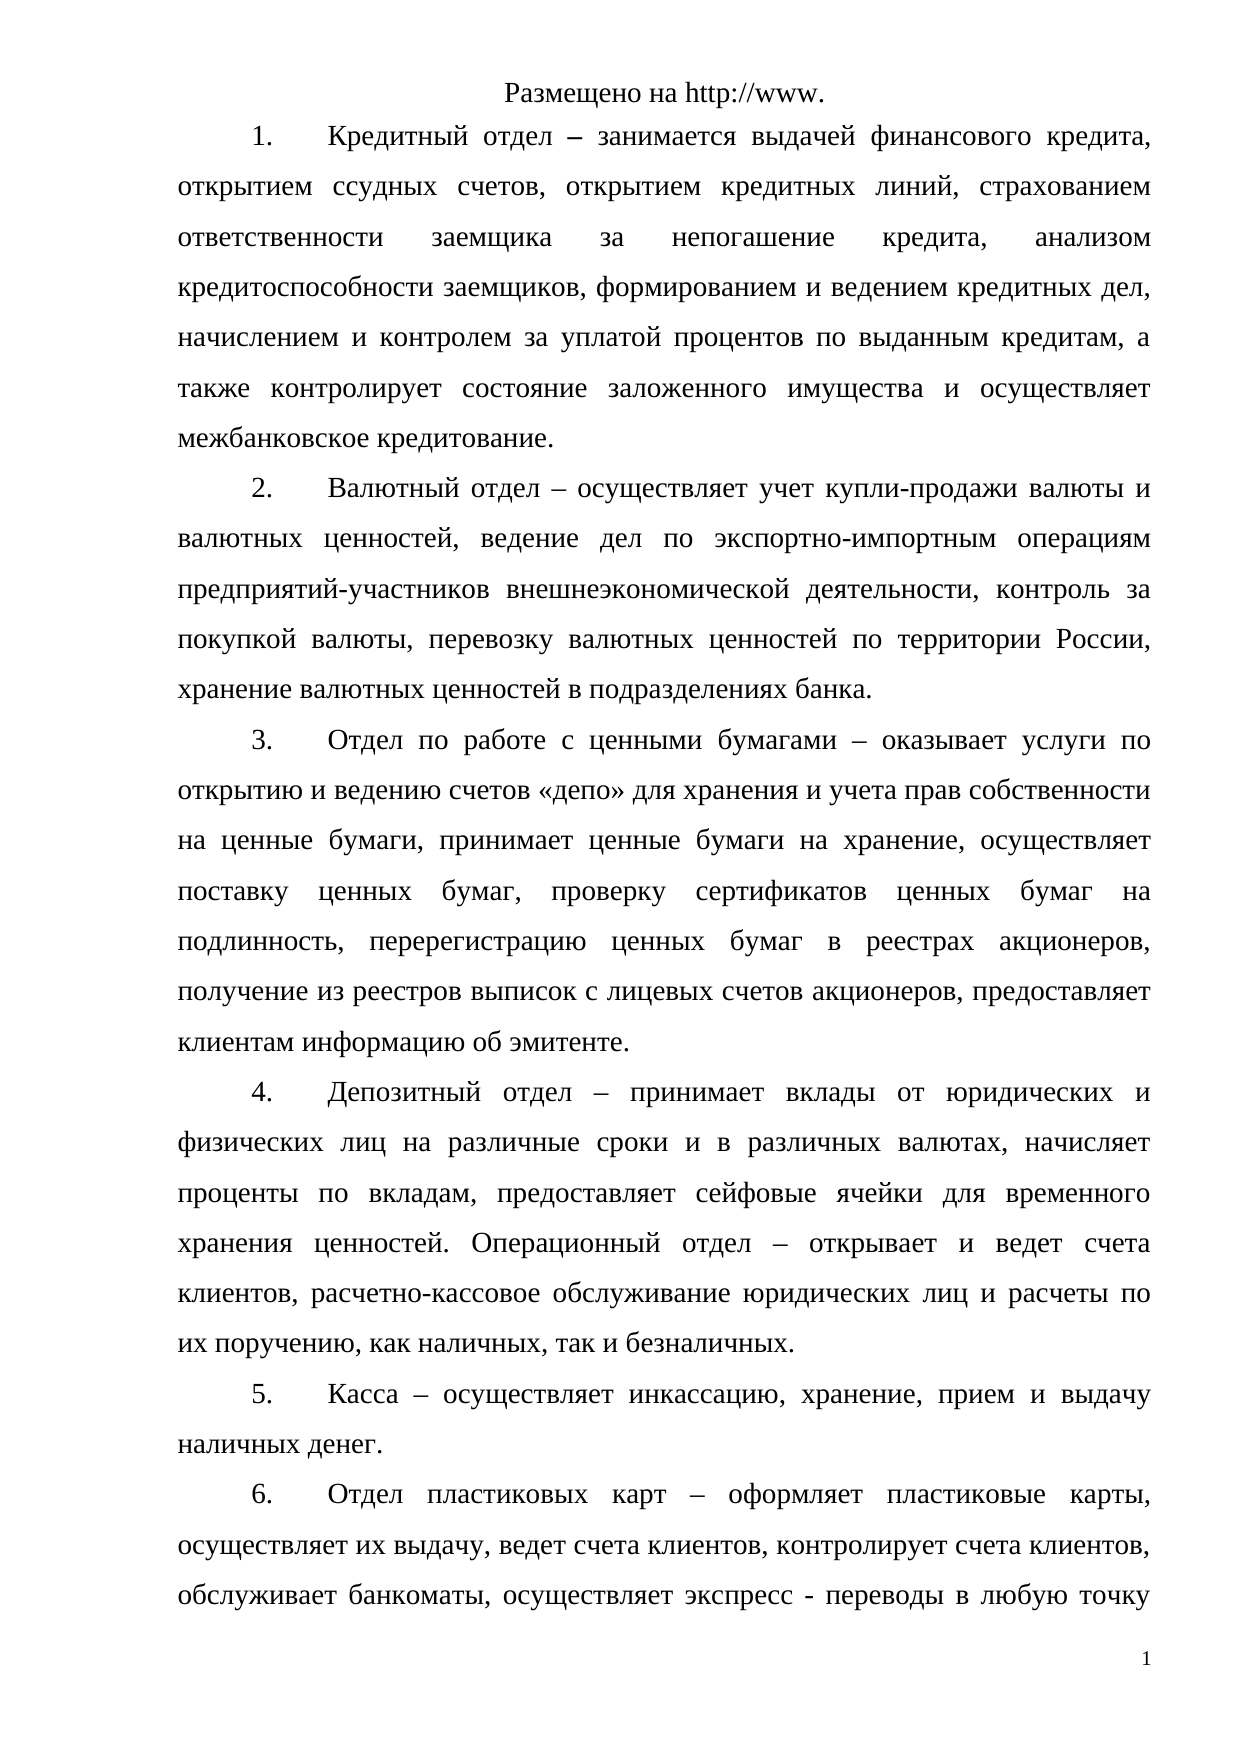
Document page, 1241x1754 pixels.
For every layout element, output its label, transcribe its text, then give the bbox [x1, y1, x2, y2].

list Депозитный отдел – принимает вклады от юридических и физических лиц на различные сроки и в различных валютах, начисляет проценты по вкладам, предоставляет сейфовые ячейки для временного хранения ценностей. Операционный отдел – открывает и ведет счета клиентов, расчетно-кассовое обслуживание юридических лиц и расчеты по их поручению, как наличных, так и безналичных. [177, 1074, 1152, 1359]
list Отдел по работе с ценными бумагами – оказывает услуги по открытию и ведению счетов «депо» для хранения и учета прав собственности на ценные бумаги, принимает ценные бумаги на хранение, осуществляет поставку ценных бумаг, проверку сертификатов ценных бумаг на подлинность, перерегистрацию ценных бумаг в реестрах акционеров, получение из реестров выписок с лицевых счетов акционеров, предоставляет клиентам информацию об эмитенте. [177, 722, 1152, 1057]
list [177, 1477, 1152, 1611]
list Кредитный отдел – занимается выдачей финансового кредита, открытием ссудных счетов, открытием кредитных линий, страхованием ответственности заемщика за непогашение кредита, анализом кредитоспособности заемщиков, формированием и ведением кредитных дел, начислением и контролем за уплатой процентов по выданным кредитам, а также контролирует состояние заложенного имущества и осуществляет межбанковское кредитование. [177, 118, 1152, 453]
list Касса – осуществляет инкассацию, хранение, прием и выдачу наличных денег. [177, 1376, 1152, 1460]
list Валютный отдел – осуществляет учет купли-продажи валюты и валютных ценностей, ведение дел по экспортно-импортным операциям предприятий-участников внешнеэкономической деятельности, контроль за покупкой валюты, перевозку валютных ценностей по территории России, хранение валютных ценностей в подразделениях банка. [177, 470, 1152, 705]
